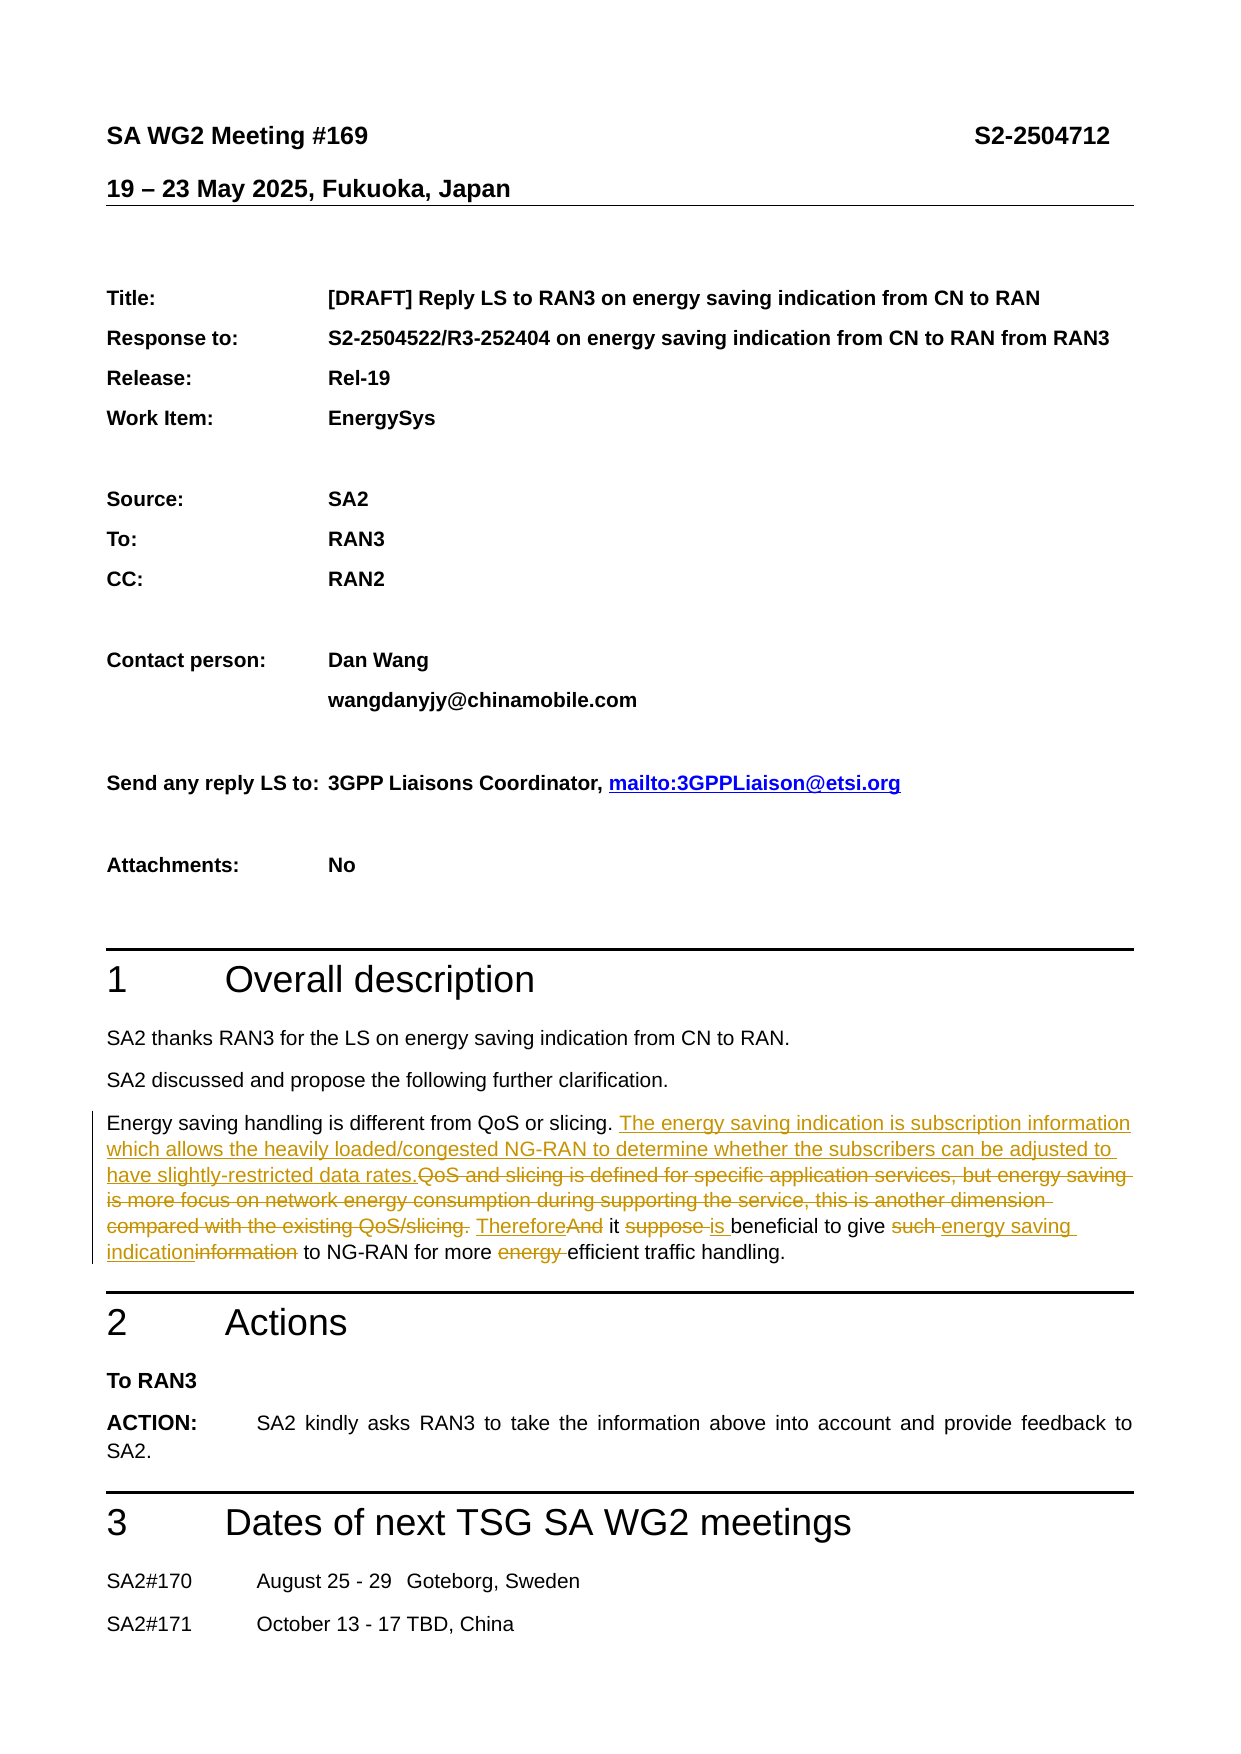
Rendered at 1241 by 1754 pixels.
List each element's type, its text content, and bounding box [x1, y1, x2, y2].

text Contact person: Dan Wang [106, 648, 1134, 672]
text Work Item: EnergySys [106, 405, 1134, 429]
text Title: [DRAFT] Reply LS to RAN3 on energy saving indication from CN to RAN [106, 285, 1134, 309]
text SA2 thanks RAN3 for the LS on energy saving indication from CN to RAN. [106, 1026, 1134, 1050]
text SA2 discussed and propose the following further clarification. [106, 1068, 1134, 1092]
subtitle 3 Dates of next TSG SA WG2 meetings [106, 1494, 1134, 1544]
text Release: Rel-19 [106, 365, 1134, 389]
subtitle 1 Overall description [106, 951, 1134, 1001]
text To: RAN3 [106, 527, 1134, 551]
text wangdanyjy@chinamobile.com [106, 688, 1134, 712]
subtitle 2 Actions [106, 1294, 1134, 1343]
text Send any reply LS to: 3GPP Liaisons Coordinator, mailto:3GPPLiaison@etsi.org [106, 771, 1134, 795]
text ACTION: SA2 kindly asks RAN3 to take the information above into account and provide feedback to SA2. [106, 1410, 1134, 1463]
text Response to: S2-2504522/R3-252404 on energy saving indication from CN to RAN from RAN3 [106, 325, 1134, 349]
text 19 – 23 May 2025, Fukuoka, Japan [106, 174, 1134, 205]
text Attachments: No [106, 852, 1134, 876]
text Source: SA2 [106, 487, 1134, 511]
text SA2#170 August 25 - 29 Goteborg, Sweden [106, 1569, 1134, 1593]
text SA2#171 October 13 - 17 TBD, China [106, 1611, 1134, 1635]
text To RAN3 [106, 1368, 1134, 1394]
text SA WG2 Meeting #169 S2-2504712 [106, 121, 1134, 149]
text CC: RAN2 [106, 567, 1134, 591]
text Energy saving handling is different from QoS or slicing. it beneficial to give to NG-RAN for more efficient traffic handling. [106, 1111, 1134, 1264]
